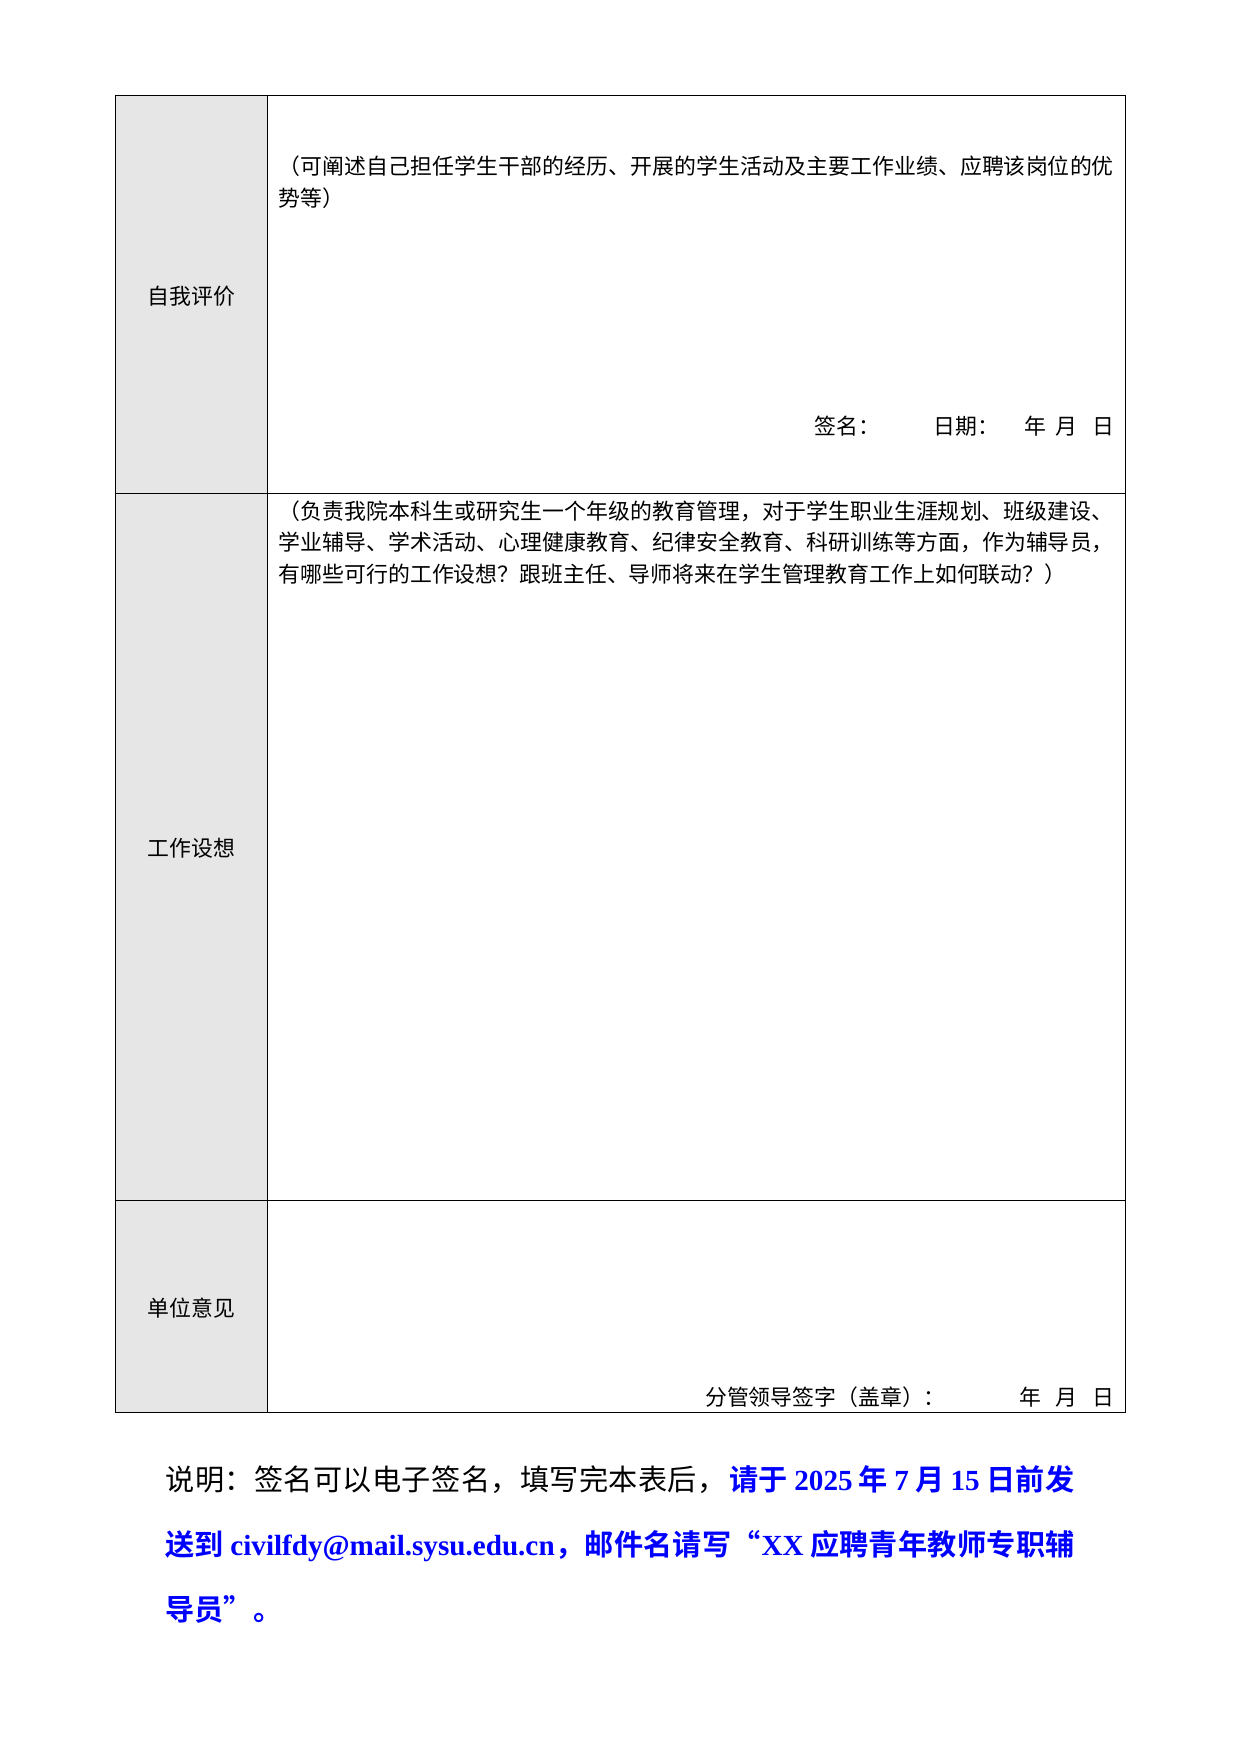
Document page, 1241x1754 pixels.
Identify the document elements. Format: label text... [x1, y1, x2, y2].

table_cell （可阐述自己担任学生干部的经历、开展的学生活动及主要工作业绩、应聘该岗位的优势等） 签名： 日期： 年 月 日 [268, 96, 1125, 493]
table_cell （负责我院本科生或研究生一个年级的教育管理，对于学生职业生涯规划、班级建设、学业辅导、学术活动、心理健康教育、纪律安全教育、科研训练等方面，作为辅导员，有哪些可行的工作设想？跟班主任、导师将来在学生管理教育工作上如何联动？） [268, 494, 1125, 1200]
text 说明：签名可以电子签名，填写完本表后，请于2025年7月15日前发送到civilfdy@mail.sysu.edu.cn，邮件名请写“XX应聘青年教师专职辅导员”。 [165, 1445, 1075, 1640]
table_cell 单位意见 [116, 1201, 267, 1412]
table_cell 工作设想 [116, 494, 267, 1200]
table_cell 分管领导签字（盖章）： 年 月 日 [268, 1201, 1125, 1412]
table_cell 自我评价 [116, 96, 267, 493]
